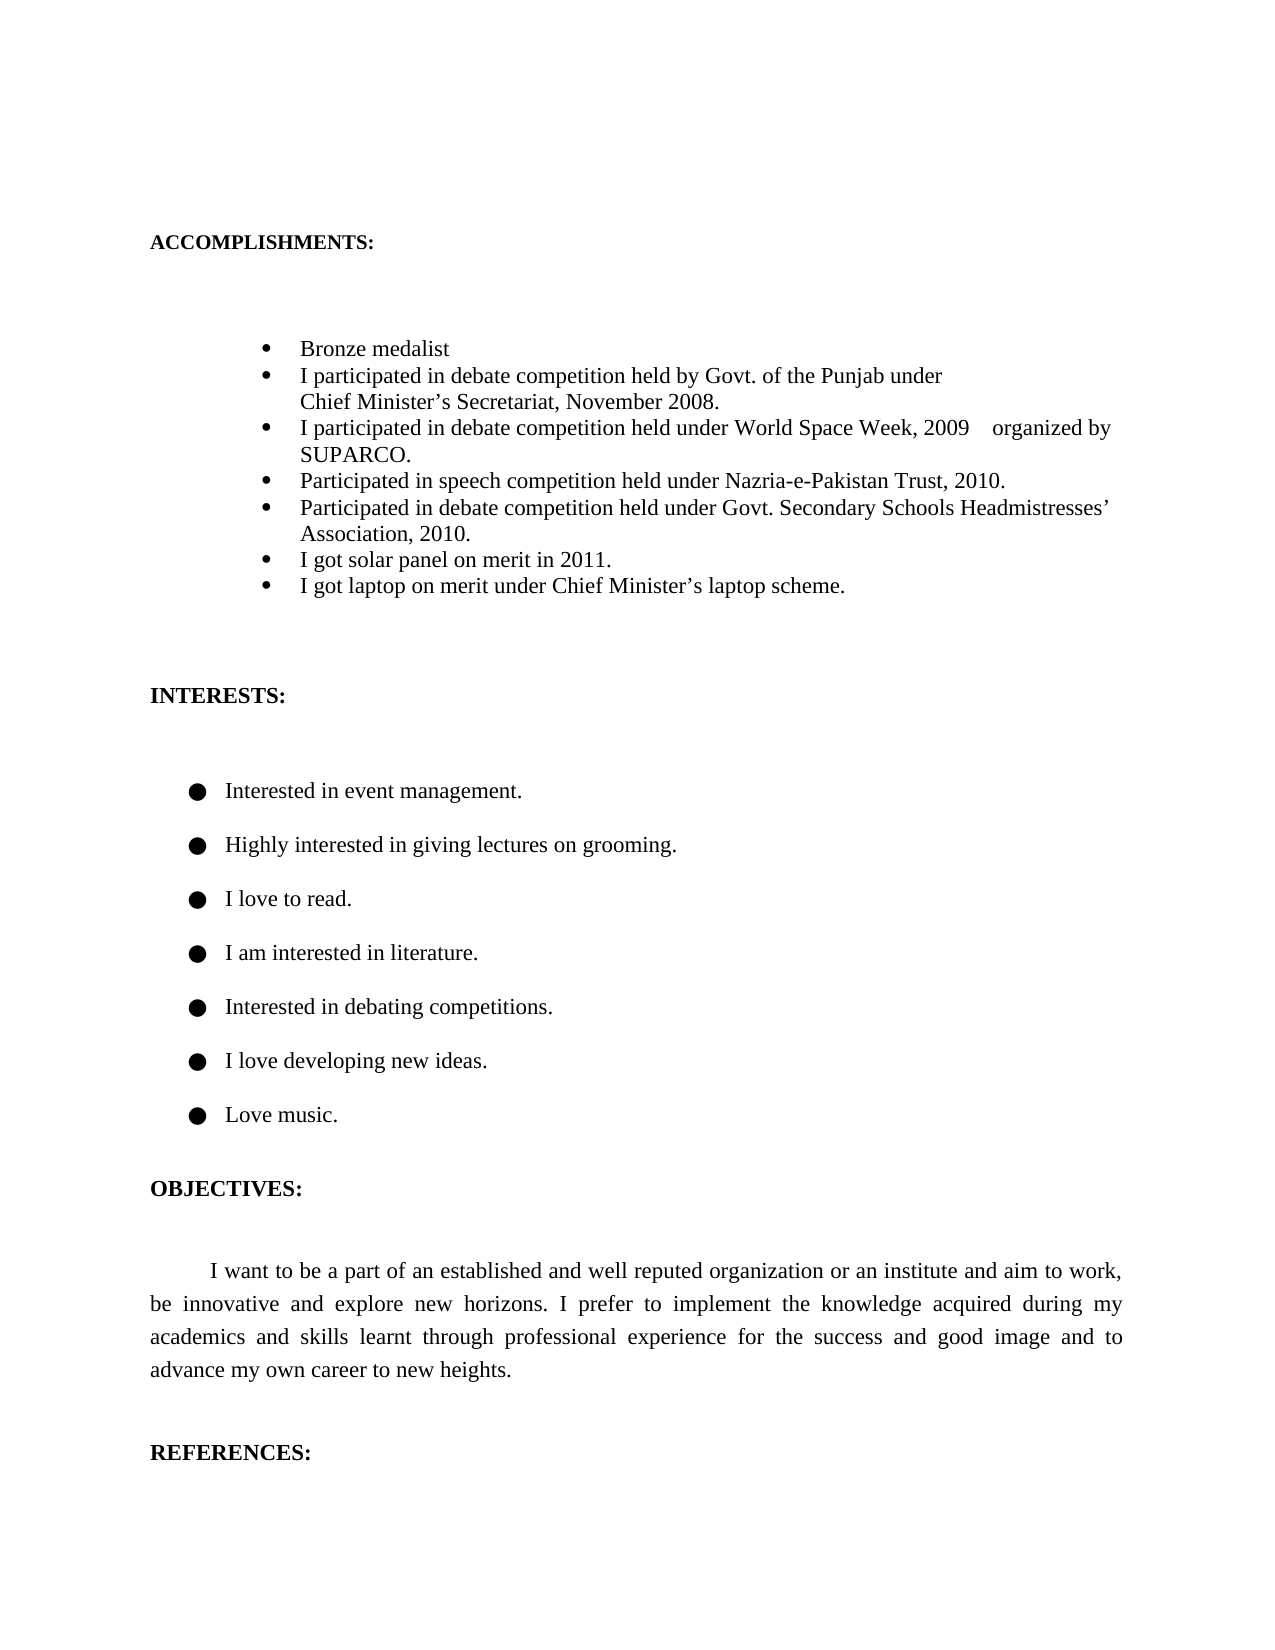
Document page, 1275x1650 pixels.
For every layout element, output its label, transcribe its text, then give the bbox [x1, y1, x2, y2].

list Bronze medalist [262, 335, 1125, 362]
text REFERENCES: [150, 1439, 1125, 1466]
list Interested in debating competitions. [187, 981, 1125, 1028]
text INTERESTS: [150, 682, 1125, 708]
list I got laptop on merit under Chief Minister’s laptop scheme. [262, 573, 1125, 599]
list I participated in debate competition held by Govt. of the Punjab under [262, 362, 1125, 388]
list I love developing new ideas. [187, 1034, 1125, 1082]
list I am interested in literature. [187, 927, 1125, 974]
list Interested in event management. [187, 765, 1125, 812]
list I participated in debate competition held under World Space Week, 2009 organized by SUPARCO. [262, 414, 1125, 467]
list Chief Minister’s Secretariat, November 2008. [300, 388, 1125, 414]
text OBJECTIVES: [150, 1175, 1125, 1201]
text I want to be a part of an established and well reputed organization or an institute and aim to work, be innovative and explore new horizons. I prefer to implement the knowledge acquired during my academics and skills learnt through professional experience for the success and good image and to advance my own career to new heights. [150, 1258, 1125, 1383]
list I got solar panel on merit in 2011. [262, 546, 1125, 573]
list Highly interested in giving lectures on grooming. [187, 819, 1125, 866]
text ACCOMPLISHMENTS: [150, 230, 1125, 254]
list Participated in debate competition held under Govt. Secondary Schools Headmistresses’ Association, 2010. [262, 493, 1125, 546]
list Participated in speech competition held under Nazria-e-Pakistan Trust, 2010. [262, 467, 1125, 493]
list I love to read. [187, 873, 1125, 920]
list Love music. [187, 1088, 1125, 1136]
